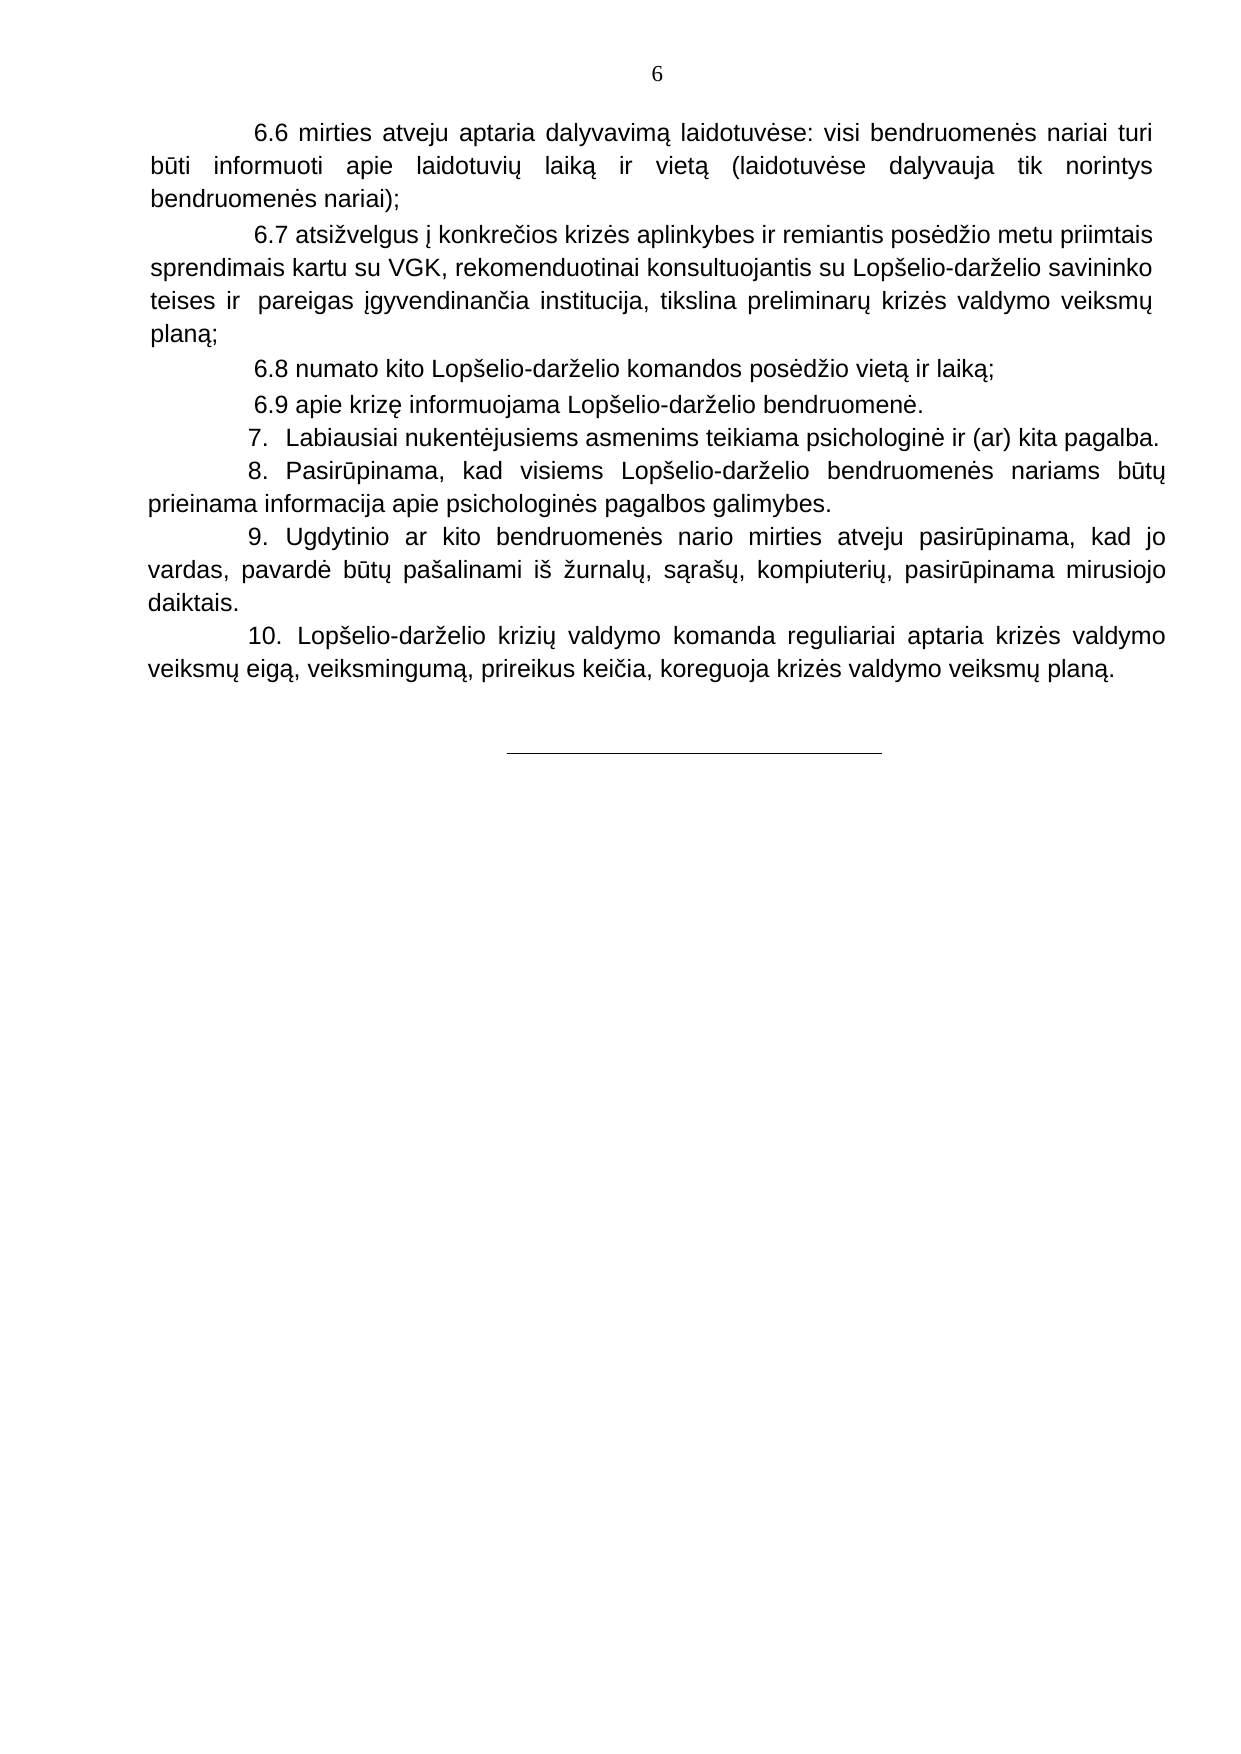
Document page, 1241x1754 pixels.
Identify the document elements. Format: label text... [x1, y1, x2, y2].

list Pasirūpinama, kad visiems Lopšelio-darželio bendruomenės nariams būtų prieinama informacija apie psichologinės pagalbos galimybes. [148, 456, 1167, 518]
list Ugdytinio ar kito bendruomenės nario mirties atveju pasirūpinama, kad jo vardas, pavardė būtų pašalinami iš žurnalų, sąrašų, kompiuterių, pasirūpinama mirusiojo daiktais. [148, 522, 1167, 617]
list 6.9 apie krizę informuojama Lopšelio-darželio bendruomenė. [239, 390, 1154, 419]
list Labiausiai nukentėjusiems asmenims teikiama psichologinė ir (ar) kita pagalba. [148, 423, 1167, 452]
list 6.8 numato kito Lopšelio-darželio komandos posėdžio vietą ir laiką; [253, 354, 1154, 383]
list 6.7 atsižvelgus į konkrečios krizės aplinkybes ir remiantis posėdžio metu priimtais sprendimais kartu su VGK, rekomenduotinai konsultuojantis su Lopšelio-darželio savininko teises ir pareigas įgyvendinančia institucija, tikslina preliminarų krizės valdymo veiksmų planą; [150, 220, 1154, 348]
list 6.6 mirties atveju aptaria dalyvavimą laidotuvėse: visi bendruomenės nariai turi būti informuoti apie laidotuvių laiką ir vietą (laidotuvėse dalyvauja tik norintys bendruomenės nariai); [150, 118, 1154, 213]
list Lopšelio-darželio krizių valdymo komanda reguliariai aptaria krizės valdymo veiksmų eigą, veiksmingumą, prireikus keičia, koreguoja krizės valdymo veiksmų planą. [148, 621, 1167, 683]
